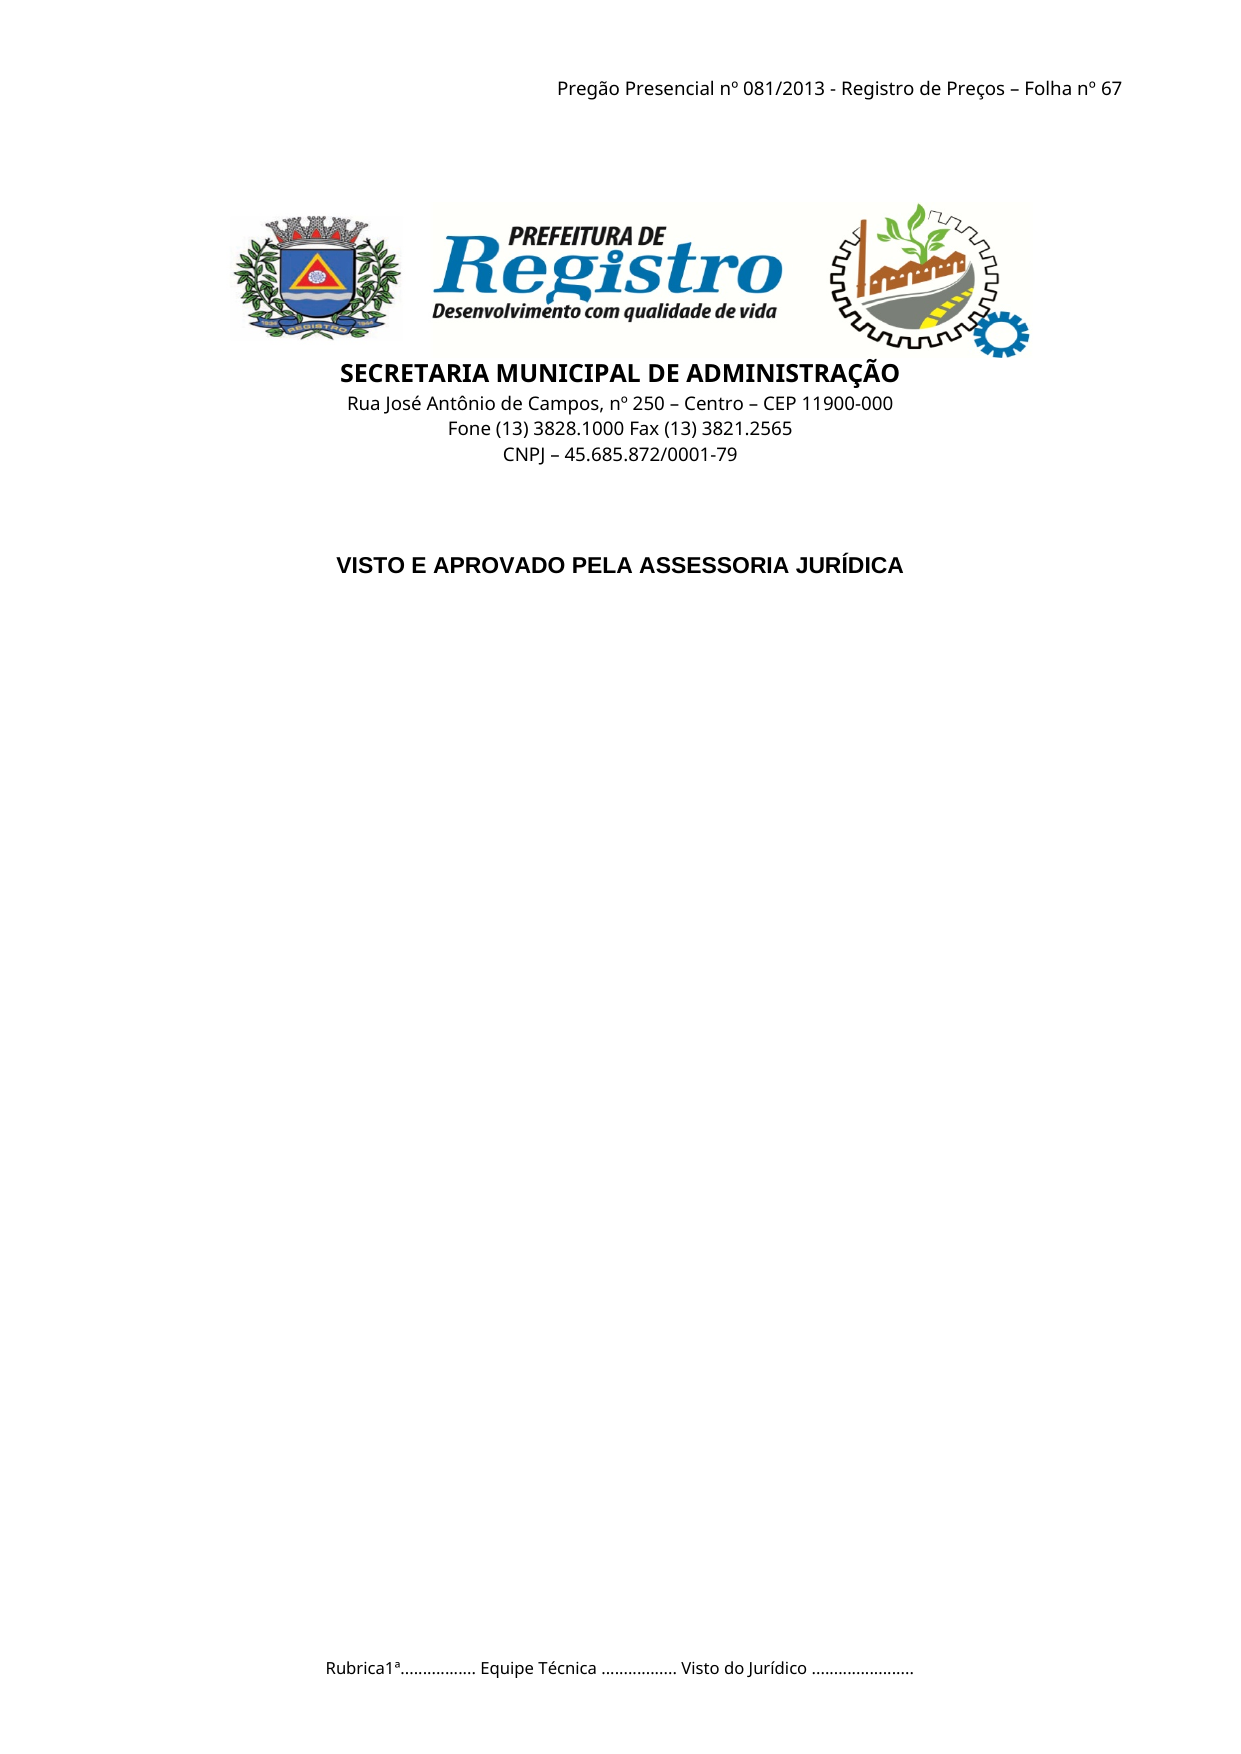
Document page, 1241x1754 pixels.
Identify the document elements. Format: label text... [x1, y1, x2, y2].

picture [193, 202, 1047, 358]
subtitle VISTO E APROVADO PELA ASSESSORIA JURÍDICA [118, 552, 1122, 579]
